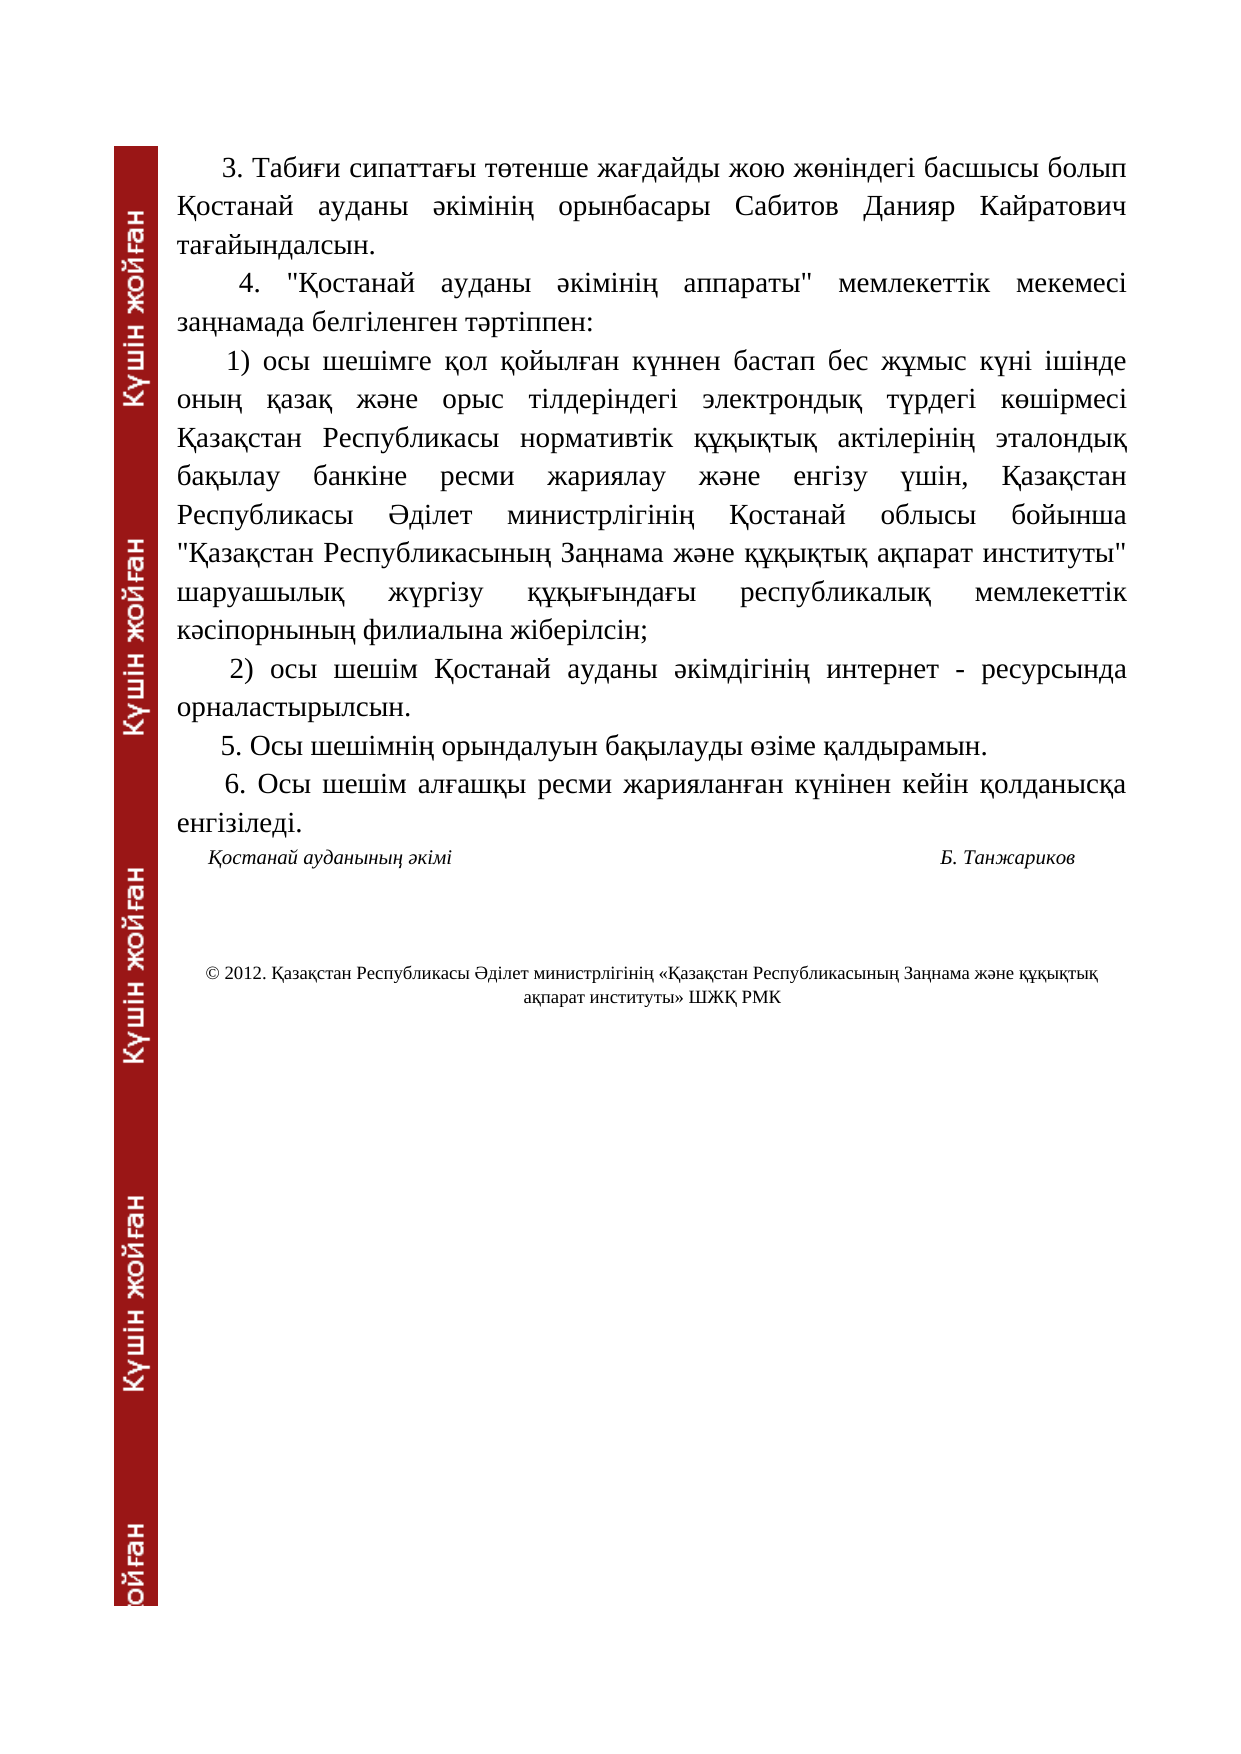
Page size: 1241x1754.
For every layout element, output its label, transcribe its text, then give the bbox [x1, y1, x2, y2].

text 3. Табиғи сипаттағы төтенше жағдайды жою жөніндегі басшысы болып Қостанай ауданы әкімінің орынбасары Сабитов Данияр Кайратович тағайындалсын. [112, 150, 1128, 261]
text 5. Осы шешімнің орындалуын бақылауды өзіме қалдырамын. [112, 728, 1128, 762]
text 2) осы шешім Қостанай ауданы әкімдігінің интернет - ресурсында орналастырылсын. [112, 651, 1128, 723]
picture [114, 875, 158, 962]
text 6. Осы шешім алғашқы ресми жарияланған күнінен кейін қолданысқа енгізіледі. [112, 767, 1128, 839]
table_header Б. Танжариков [939, 844, 1240, 875]
picture [114, 1008, 158, 1606]
table_header Қостанай ауданының әкімі [101, 844, 939, 875]
picture [114, 723, 158, 728]
picture [114, 762, 158, 767]
picture [114, 146, 158, 150]
picture [114, 646, 158, 651]
picture [114, 839, 158, 844]
text 1) осы шешімге қол қойылған күннен бастап бес жұмыс күні ішінде оның қазақ және орыс тілдеріндегі электрондық түрдегі көшірмесі Қазақстан Республикасы нормативтік құқықтық актілерінің эталондық бақылау банкіне ресми жариялау және енгізу үшін, Қазақстан Республикасы Әділет министрлігінің Қостанай облысы бойынша "Қазақстан Республикасының Заңнама және құқықтық ақпарат институты" шаруашылық жүргізу құқығындағы республикалық мемлекеттік кәсіпорнының филиалына жіберілсін; [112, 343, 1128, 646]
text © 2012. Қазақстан Республикасы Әділет министрлігінің «Қазақстан Республикасының Заңнама және құқықтық ақпарат институты» ШЖҚ РМК [112, 962, 1128, 1008]
picture [114, 261, 158, 266]
picture [114, 338, 158, 343]
text 4. "Қостанай ауданы әкімінің аппараты" мемлекеттік мекемесі заңнамада белгіленген тәртіппен: [112, 266, 1128, 338]
